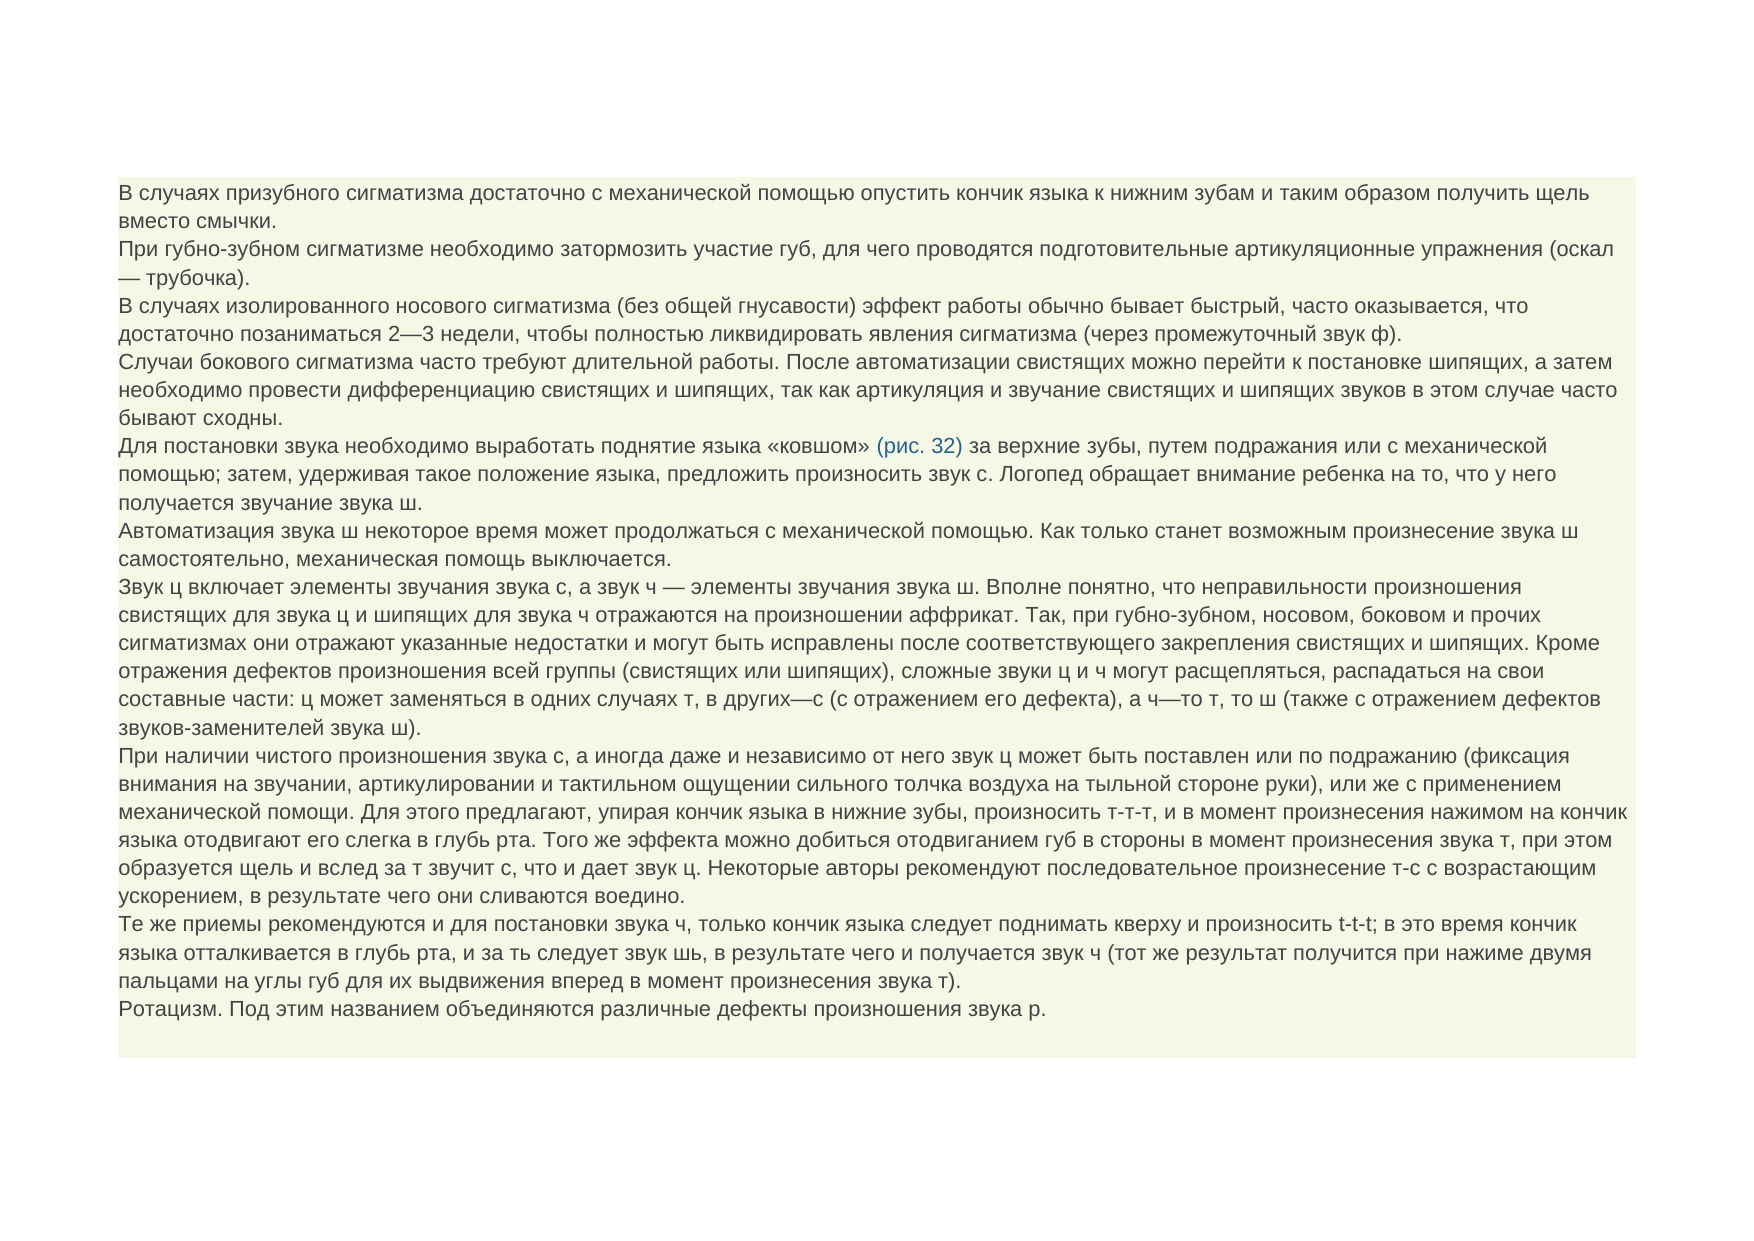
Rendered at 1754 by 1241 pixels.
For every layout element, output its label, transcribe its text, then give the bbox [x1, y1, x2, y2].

text Те же приемы рекомендуются и для постановки звука ч, только кончик языка следует поднимать кверху и произносить t-t-t; в это время кончик языка отталкивается в глубь рта, и за ть следует звук шь, в результате чего и получается звук ч (тот же результат получится при нажиме двумя пальцами на углы губ для их выдвижения вперед в момент произнесения звука т). [118, 908, 1636, 993]
text Ротацизм. Под этим названием объединяются различные дефекты произношения звука р. [118, 993, 1636, 1021]
text Автоматизация звука ш некоторое время может продолжаться с механической помощью. Как только станет возможным произнесение звука ш самостоятельно, механическая помощь выключается. [118, 515, 1636, 571]
text Для постановки звука необходимо выработать поднятие языка «ковшом» (рис. 32) за верхние зубы, путем подражания или с механической помощью; затем, удерживая такое положение языка, предложить произносить звук с. Логопед обращает внимание ребенка на то, что у него получается звучание звука ш. [118, 430, 1636, 515]
text При губно-зубном сигматизме необходимо затормозить участие губ, для чего проводятся подготовительные артикуляционные упражнения (оскал — трубочка). [118, 233, 1636, 290]
text В случаях изолированного носового сигматизма (без общей гнусавости) эффект работы обычно бывает быстрый, часто оказывается, что достаточно позаниматься 2—3 недели, чтобы полностью ликвидировать явления сигматизма (через промежуточный звук ф). [118, 290, 1636, 346]
text При наличии чистого произношения звука с, а иногда даже и независимо от него звук ц может быть поставлен или по подражанию (фиксация внимания на звучании, артикулировании и тактильном ощущении сильного толчка воздуха на тыльной стороне руки), или же с применением механической помощи. Для этого предлагают, упирая кончик языка в нижние зубы, произносить т-т-т, и в момент произнесения нажимом на кончик языка отодвигают его слегка в глубь рта. Того же эффекта можно добиться отодвиганием губ в стороны в момент произнесения звука т, при этом образуется щель и вслед за т звучит с, что и дает звук ц. Некоторые авторы рекомендуют последовательное произнесение т-с с возрастающим ускорением, в результате чего они сливаются воедино. [118, 740, 1636, 908]
text В случаях призубного сигматизма достаточно с механической помощью опустить кончик языка к нижним зубам и таким образом получить щель вместо смычки. [118, 177, 1636, 233]
text Звук ц включает элементы звучания звука с, а звук ч — элементы звучания звука ш. Вполне понятно, что неправильности произношения свистящих для звука ц и шипящих для звука ч отражаются на произношении аффрикат. Так, при губно-зубном, носовом, боковом и прочих сигматизмах они отражают указанные недостатки и могут быть исправлены после соответствующего закрепления свистящих и шипящих. Кроме отражения дефектов произношения всей группы (свистящих или шипящих), сложные звуки ц и ч могут расщепляться, распадаться на свои составные части: ц может заменяться в одних случаях т, в других—с (с отражением его дефекта), а ч—то т, то ш (также с отражением дефектов звуков-заменителей звука ш). [118, 571, 1636, 740]
text Случаи бокового сигматизма часто требуют длительной работы. После автоматизации свистящих можно перейти к постановке шипящих, а затем необходимо провести дифференциацию свистящих и шипящих, так как артикуляция и звучание свистящих и шипящих звуков в этом случае часто бывают сходны. [118, 346, 1636, 430]
